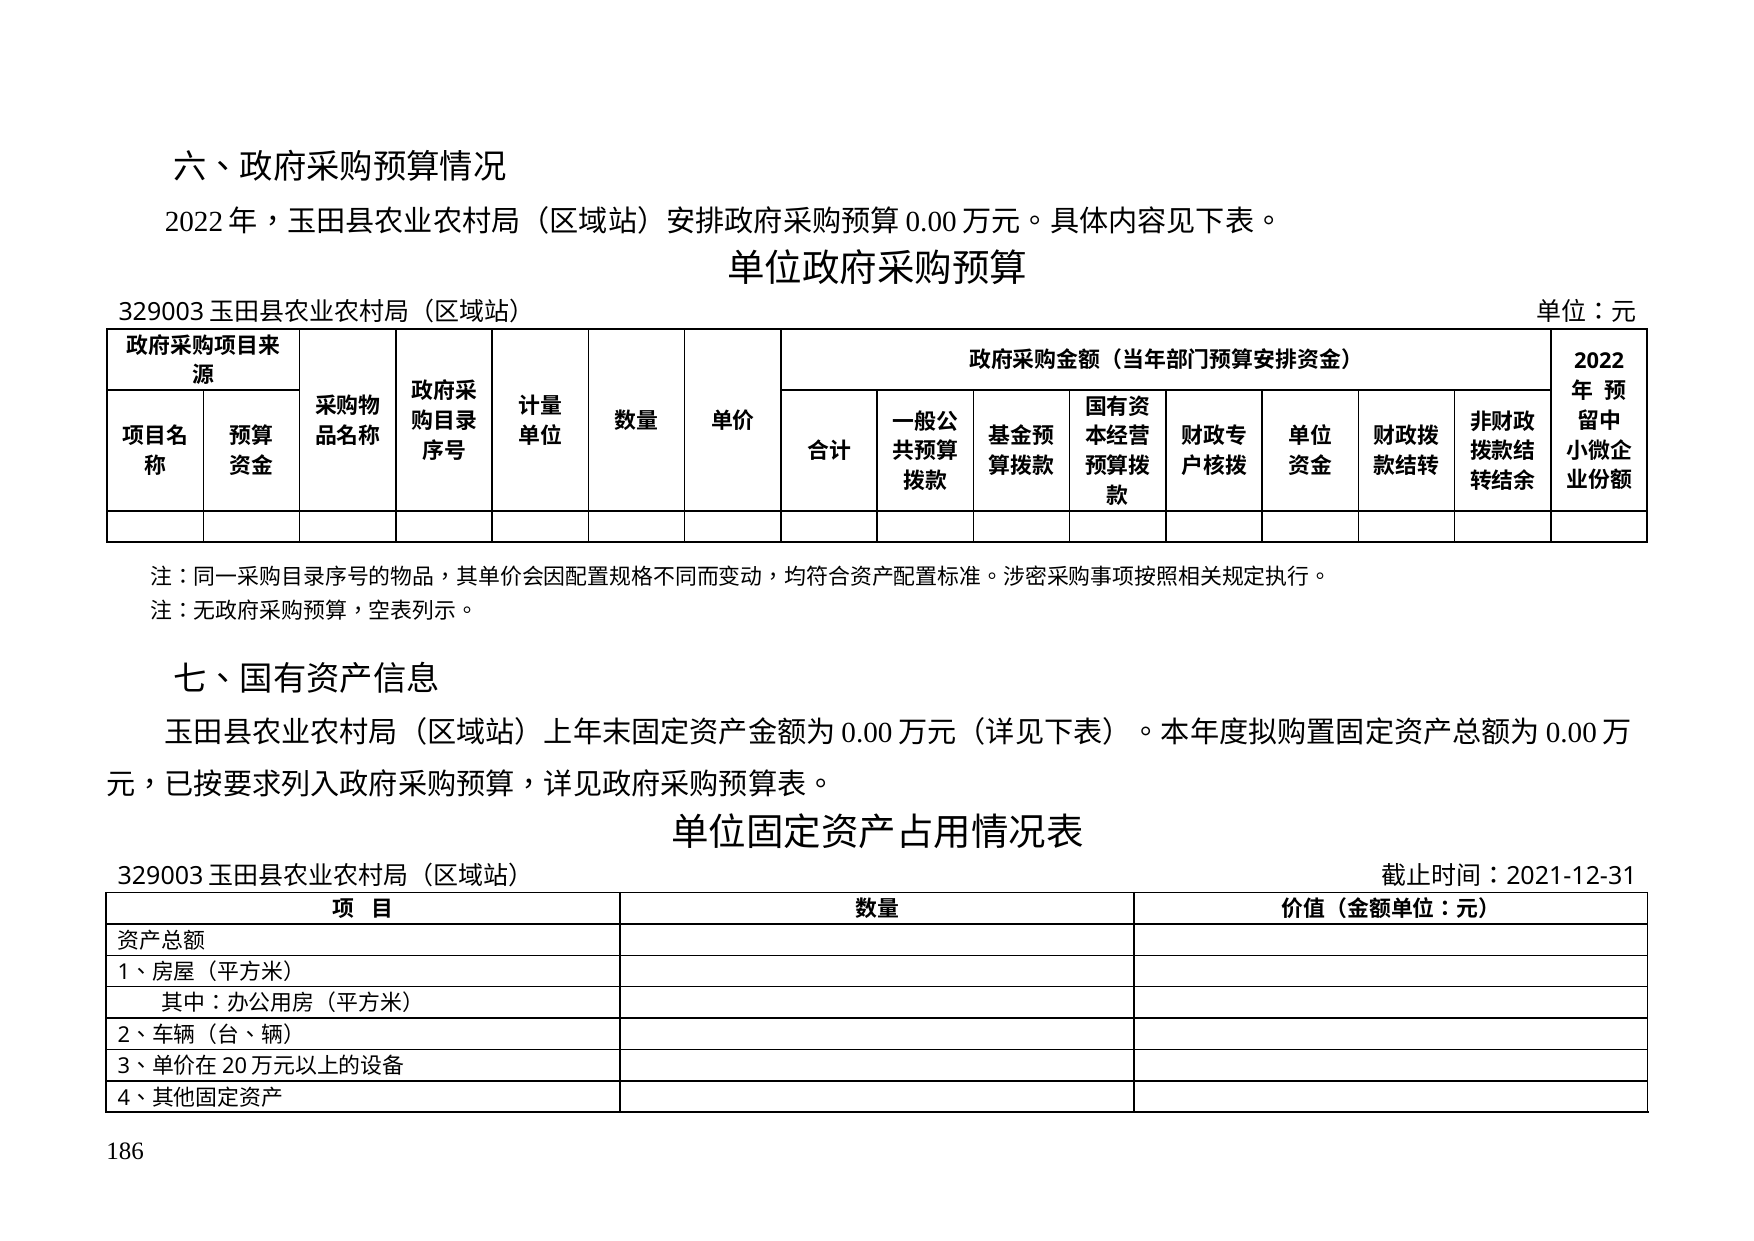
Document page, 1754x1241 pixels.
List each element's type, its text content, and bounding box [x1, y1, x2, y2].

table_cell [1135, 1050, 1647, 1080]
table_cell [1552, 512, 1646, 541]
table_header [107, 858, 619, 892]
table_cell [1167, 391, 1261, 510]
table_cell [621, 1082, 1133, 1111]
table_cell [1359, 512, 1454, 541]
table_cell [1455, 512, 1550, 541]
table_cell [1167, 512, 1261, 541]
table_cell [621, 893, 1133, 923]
text 六、政府采购预算情况 [106, 143, 1648, 188]
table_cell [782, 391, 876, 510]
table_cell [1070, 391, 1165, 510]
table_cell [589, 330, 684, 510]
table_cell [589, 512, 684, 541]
text 注：无政府采购预算，空表列示。 [106, 595, 1648, 625]
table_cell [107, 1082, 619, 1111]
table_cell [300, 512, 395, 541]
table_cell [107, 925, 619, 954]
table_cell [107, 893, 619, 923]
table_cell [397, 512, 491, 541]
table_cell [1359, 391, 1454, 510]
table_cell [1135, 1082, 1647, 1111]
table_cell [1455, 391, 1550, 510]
text 注：同一采购目录序号的物品，其单价会因配置规格不同而变动，均符合资产配置标准。涉密采购事项按照相关规定执行。 [106, 543, 1648, 595]
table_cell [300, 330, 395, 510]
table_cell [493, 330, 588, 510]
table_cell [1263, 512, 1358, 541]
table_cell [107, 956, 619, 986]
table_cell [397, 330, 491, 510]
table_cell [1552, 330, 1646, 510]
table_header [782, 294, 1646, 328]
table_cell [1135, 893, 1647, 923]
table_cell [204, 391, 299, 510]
text 七、国有资产信息 [106, 654, 1648, 700]
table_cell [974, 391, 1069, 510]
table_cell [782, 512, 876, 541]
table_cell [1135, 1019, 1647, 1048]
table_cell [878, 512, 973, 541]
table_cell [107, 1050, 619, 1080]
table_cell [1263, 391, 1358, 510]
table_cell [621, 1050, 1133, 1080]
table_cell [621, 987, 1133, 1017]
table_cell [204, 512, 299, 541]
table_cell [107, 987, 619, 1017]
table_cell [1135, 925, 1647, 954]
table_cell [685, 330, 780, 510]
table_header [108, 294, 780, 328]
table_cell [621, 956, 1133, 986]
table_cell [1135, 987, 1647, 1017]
text 单位政府采购预算 [106, 241, 1648, 292]
text 玉田县农业农村局（区域站）上年末固定资产金额为0.00万元（详见下表）。本年度拟购置固定资产总额为0.00万元，已按要求列入政府采购预算，详见政府采购预算表。 [106, 701, 1648, 805]
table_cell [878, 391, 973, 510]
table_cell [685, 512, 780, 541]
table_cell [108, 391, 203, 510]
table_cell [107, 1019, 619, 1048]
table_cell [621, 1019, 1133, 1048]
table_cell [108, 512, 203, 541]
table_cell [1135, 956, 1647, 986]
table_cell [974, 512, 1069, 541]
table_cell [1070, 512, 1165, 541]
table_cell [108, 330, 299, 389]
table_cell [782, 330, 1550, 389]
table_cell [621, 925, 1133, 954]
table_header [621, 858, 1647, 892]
text 单位固定资产占用情况表 [106, 805, 1648, 856]
text 2022年，玉田县农业农村局（区域站）安排政府采购预算0.00万元。具体内容见下表。 [106, 189, 1648, 241]
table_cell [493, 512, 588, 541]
